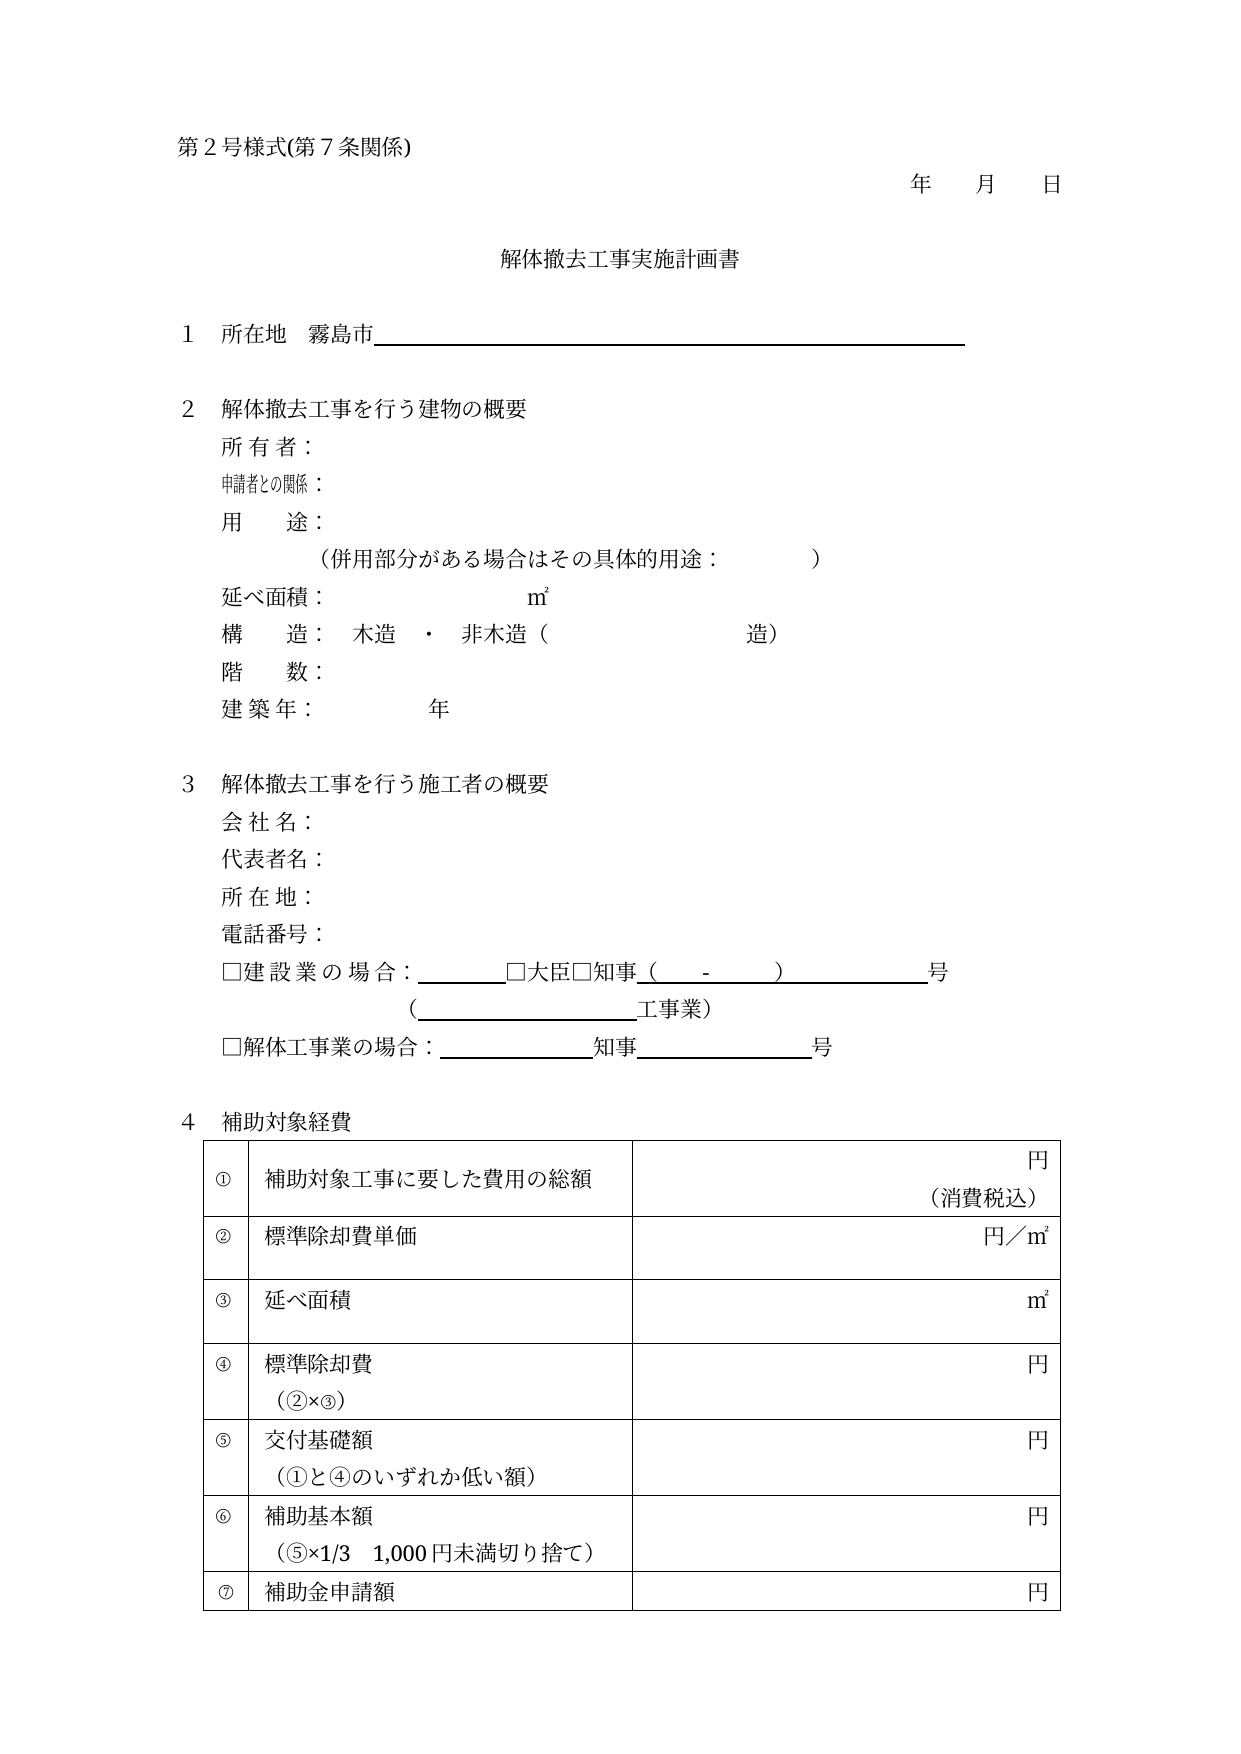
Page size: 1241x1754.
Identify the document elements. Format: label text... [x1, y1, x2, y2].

table_cell ⑤ [204, 1420, 248, 1495]
text 解体撤去工事実施計画書 [177, 239, 1063, 277]
table_cell ⑦ [204, 1572, 248, 1609]
text 所在地： [177, 877, 1063, 914]
text 構 造： 木造 ・ 非木造（ 造） [177, 614, 1063, 652]
text ２ 解体撤去工事を行う建物の概要 [177, 389, 1063, 427]
table_cell 標準除却費 （②×③） [249, 1344, 632, 1419]
text 建築年： 年 [177, 689, 1063, 727]
text 第２号様式(第７条関係) [177, 127, 1063, 164]
text 階 数： [177, 652, 1063, 689]
table_cell ㎡ [633, 1280, 1060, 1343]
table_cell ③ [204, 1280, 248, 1343]
table_cell 延べ面積 [249, 1280, 632, 1343]
text 用 途： [177, 502, 1063, 539]
text 年 月 日 [177, 164, 1063, 202]
text ４ 補助対象経費 [177, 1102, 1063, 1139]
text （併用部分がある場合はその具体的用途： ） [177, 539, 1063, 577]
table_cell 円 [633, 1496, 1060, 1571]
table_cell ② [204, 1217, 248, 1279]
table_cell 円／㎡ [633, 1217, 1060, 1279]
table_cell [249, 1572, 632, 1609]
text ３ 解体撤去工事を行う施工者の概要 [177, 764, 1063, 802]
text 延べ面積： ㎡ [177, 577, 1063, 614]
table_cell 交付基礎額 （①と④のいずれか低い額） [249, 1420, 632, 1495]
table_header ① [204, 1141, 248, 1216]
text 電話番号： [177, 914, 1063, 952]
table_cell 標準除却費単価 [249, 1217, 632, 1279]
table_cell ⑥ [204, 1496, 248, 1571]
text （ 工事業） [177, 989, 1063, 1027]
text 会社名： [177, 802, 1063, 839]
table_cell 円 [633, 1420, 1060, 1495]
text １ 所在地 霧島市 [177, 314, 1063, 352]
text 代表者名： [177, 839, 1063, 877]
table_cell ④ [204, 1344, 248, 1419]
text 申請者との関係： [177, 464, 1063, 502]
table_cell 円 [633, 1344, 1060, 1419]
text □解体工事業の場合： 知事 号 [177, 1027, 1063, 1064]
table_cell 補助基本額 （⑤×1/3 1,000円未満切り捨て） [249, 1496, 632, 1571]
table_cell 円 [633, 1572, 1060, 1609]
table_header 円 （消費税込） [633, 1141, 1060, 1216]
text 所有者： [177, 427, 1063, 464]
table_header 補助対象工事に要した費用の総額 [249, 1141, 632, 1216]
text □建設業の場合： □大臣□知事（ - ） 号 [177, 952, 1063, 989]
